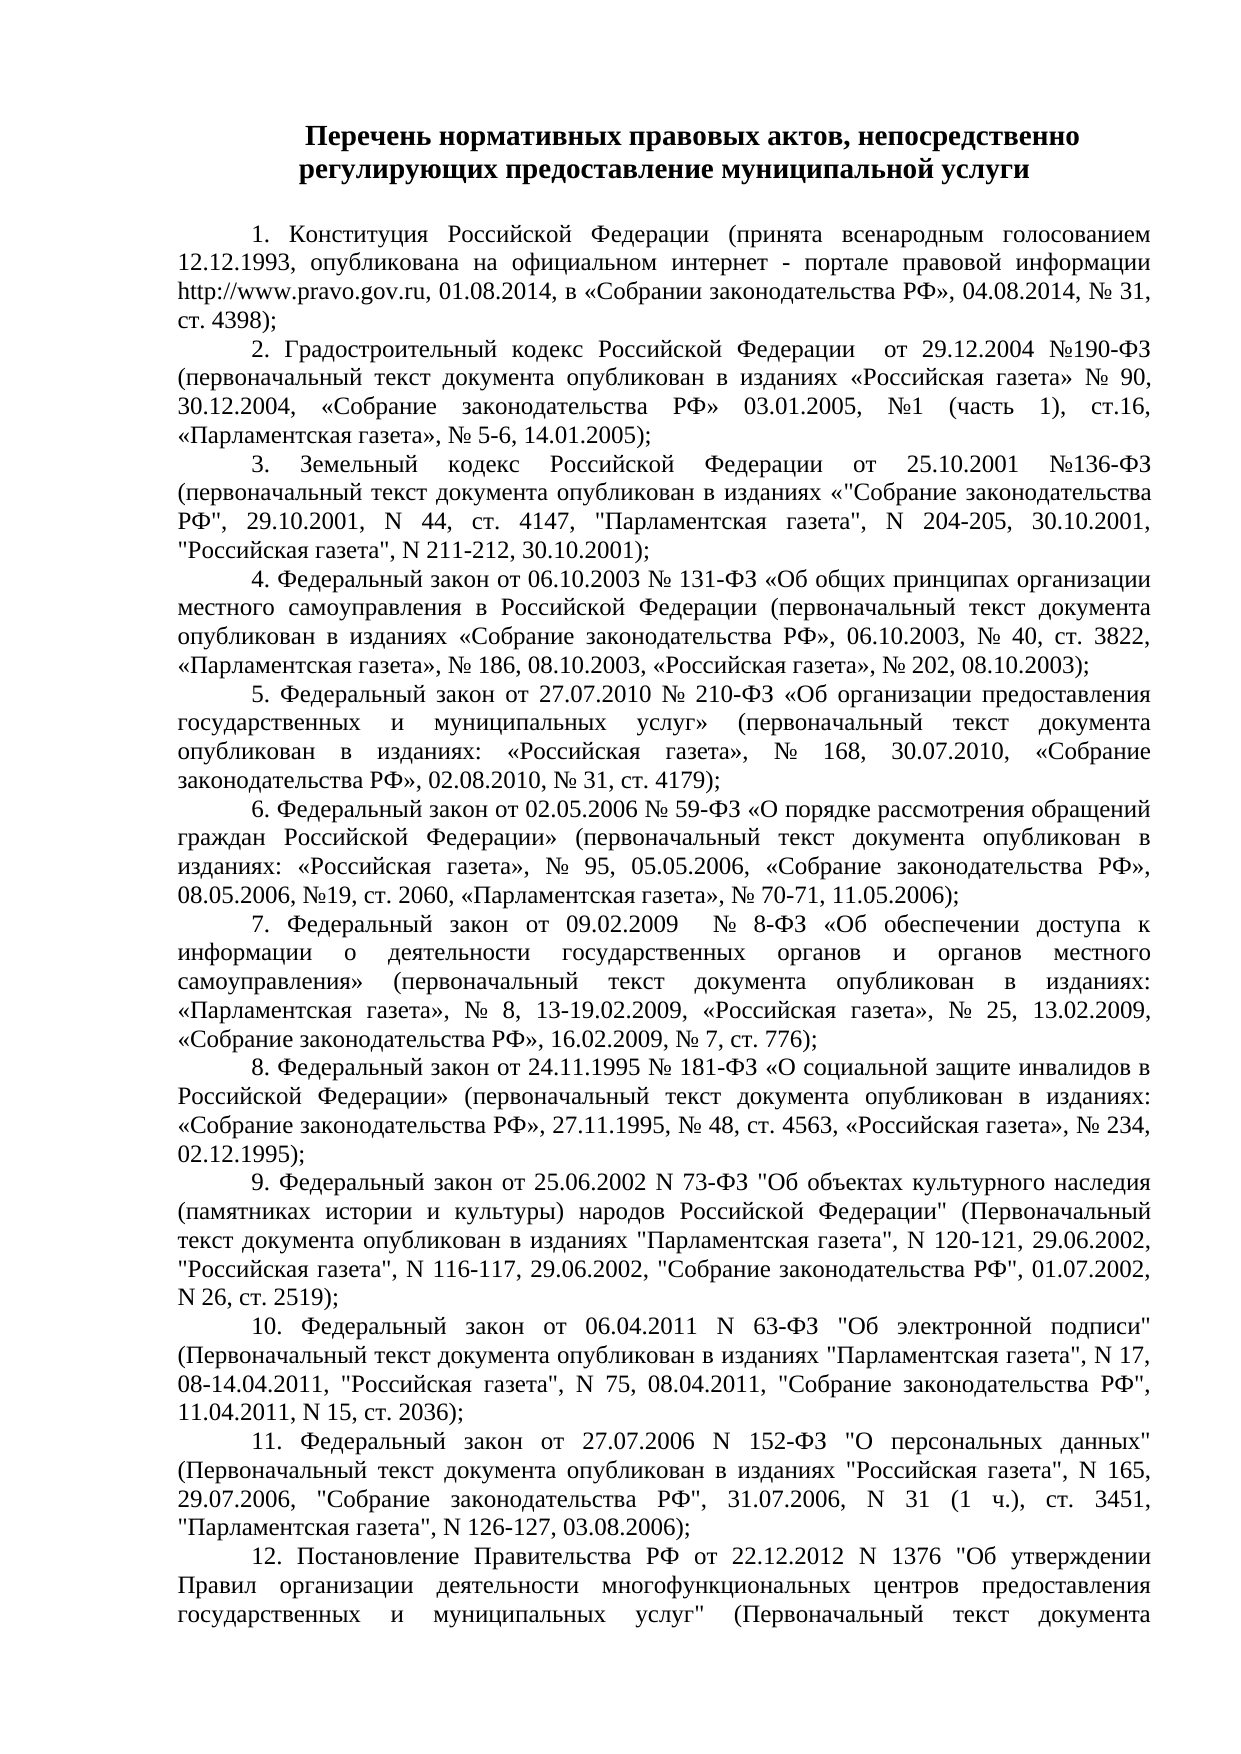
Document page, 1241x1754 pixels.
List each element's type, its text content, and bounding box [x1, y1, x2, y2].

text 8. Федеральный закон от 24.11.1995 № 181-ФЗ «О социальной защите инвалидов в Российской Федерации» (первоначальный текст документа опубликован в изданиях: «Собрание законодательства РФ», 27.11.1995, № 48, ст. 4563, «Российская газета», № 234, 02.12.1995); [177, 1052, 1152, 1167]
text 7. Федеральный закон от 09.02.2009 № 8-ФЗ «Об обеспечении доступа к информации о деятельности государственных органов и органов местного самоуправления» (первоначальный текст документа опубликован в изданиях: «Парламентская газета», № 8, 13-19.02.2009, «Российская газета», № 25, 13.02.2009, «Собрание законодательства РФ», 16.02.2009, № 7, ст. 776); [177, 909, 1152, 1052]
text 11. Федеральный закон от 27.07.2006 N 152-ФЗ "О персональных данных" (Первоначальный текст документа опубликован в изданиях "Российская газета", N 165, 29.07.2006, "Собрание законодательства РФ", 31.07.2006, N 31 (1 ч.), ст. 3451, "Парламентская газета", N 126-127, 03.08.2006); [177, 1426, 1152, 1541]
text 9. Федеральный закон от 25.06.2002 N 73-ФЗ "Об объектах культурного наследия (памятниках истории и культуры) народов Российской Федерации" (Первоначальный текст документа опубликован в изданиях "Парламентская газета", N 120-121, 29.06.2002, "Российская газета", N 116-117, 29.06.2002, "Собрание законодательства РФ", 01.07.2002, N 26, ст. 2519); [177, 1167, 1152, 1311]
text 3. Земельный кодекс Российской Федерации от 25.10.2001 №136-ФЗ (первоначальный текст документа опубликован в изданиях «"Собрание законодательства РФ", 29.10.2001, N 44, ст. 4147, "Парламентская газета", N 204-205, 30.10.2001, "Российская газета", N 211-212, 30.10.2001); [177, 449, 1152, 564]
text 1. Конституция Российской Федерации (принята всенародным голосованием 12.12.1993, опубликована на официальном интернет - портале правовой информации http://www.pravo.gov.ru, 01.08.2014, в «Собрании законодательства РФ», 04.08.2014, № 31, ст. 4398); [177, 219, 1152, 334]
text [177, 1541, 1152, 1627]
text 4. Федеральный закон от 06.10.2003 № 131-ФЗ «Об общих принципах организации местного самоуправления в Российской Федерации (первоначальный текст документа опубликован в изданиях «Собрание законодательства РФ», 06.10.2003, № 40, ст. 3822, «Парламентская газета», № 186, 08.10.2003, «Российская газета», № 202, 08.10.2003); [177, 564, 1152, 679]
text Перечень нормативных правовых актов, непосредственно регулирующих предоставление муниципальной услуги [177, 118, 1152, 185]
text 6. Федеральный закон от 02.05.2006 № 59-ФЗ «О порядке рассмотрения обращений граждан Российской Федерации» (первоначальный текст документа опубликован в изданиях: «Российская газета», № 95, 05.05.2006, «Собрание законодательства РФ», 08.05.2006, №19, ст. 2060, «Парламентская газета», № 70-71, 11.05.2006); [177, 794, 1152, 909]
text 10. Федеральный закон от 06.04.2011 N 63-ФЗ "Об электронной подписи" (Первоначальный текст документа опубликован в изданиях "Парламентская газета", N 17, 08-14.04.2011, "Российская газета", N 75, 08.04.2011, "Собрание законодательства РФ", 11.04.2011, N 15, ст. 2036); [177, 1311, 1152, 1426]
text 5. Федеральный закон от 27.07.2010 № 210-ФЗ «Об организации предоставления государственных и муниципальных услуг» (первоначальный текст документа опубликован в изданиях: «Российская газета», № 168, 30.07.2010, «Собрание законодательства РФ», 02.08.2010, № 31, ст. 4179); [177, 679, 1152, 794]
text 2. Градостроительный кодекс Российской Федерации от 29.12.2004 №190-ФЗ (первоначальный текст документа опубликован в изданиях «Российская газета» № 90, 30.12.2004, «Собрание законодательства РФ» 03.01.2005, №1 (часть 1), ст.16, «Парламентская газета», № 5-6, 14.01.2005); [177, 334, 1152, 449]
